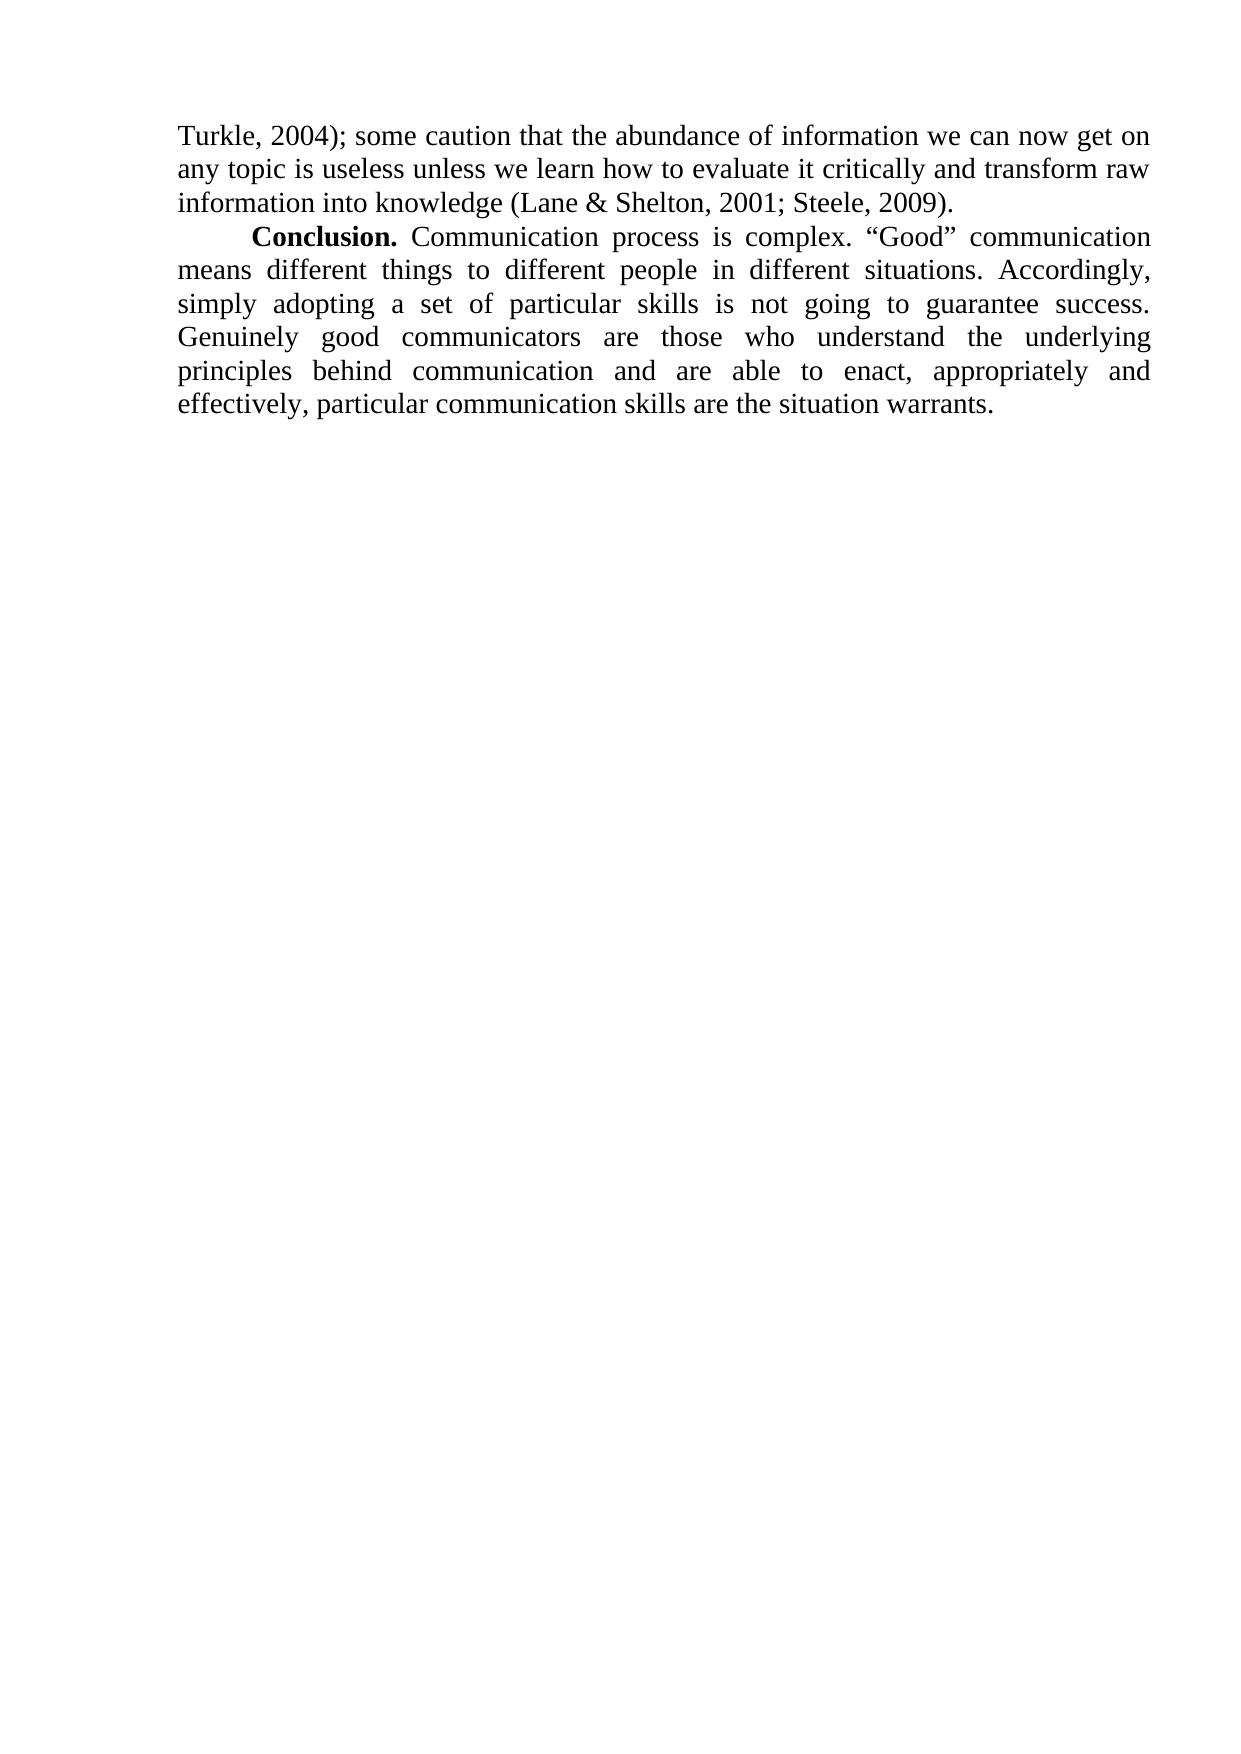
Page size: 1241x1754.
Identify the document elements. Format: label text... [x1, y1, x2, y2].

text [177, 118, 1152, 219]
text Conclusion. Communication process is complex. “Good” communication means different things to different people in different situations. Accordingly, simply adopting a set of particular skills is not going to guarantee success. Genuinely good communicators are those who understand the underlying principles behind communication and are able to enact, appropriately and effectively, particular communication skills are the situation warrants. [177, 219, 1152, 420]
